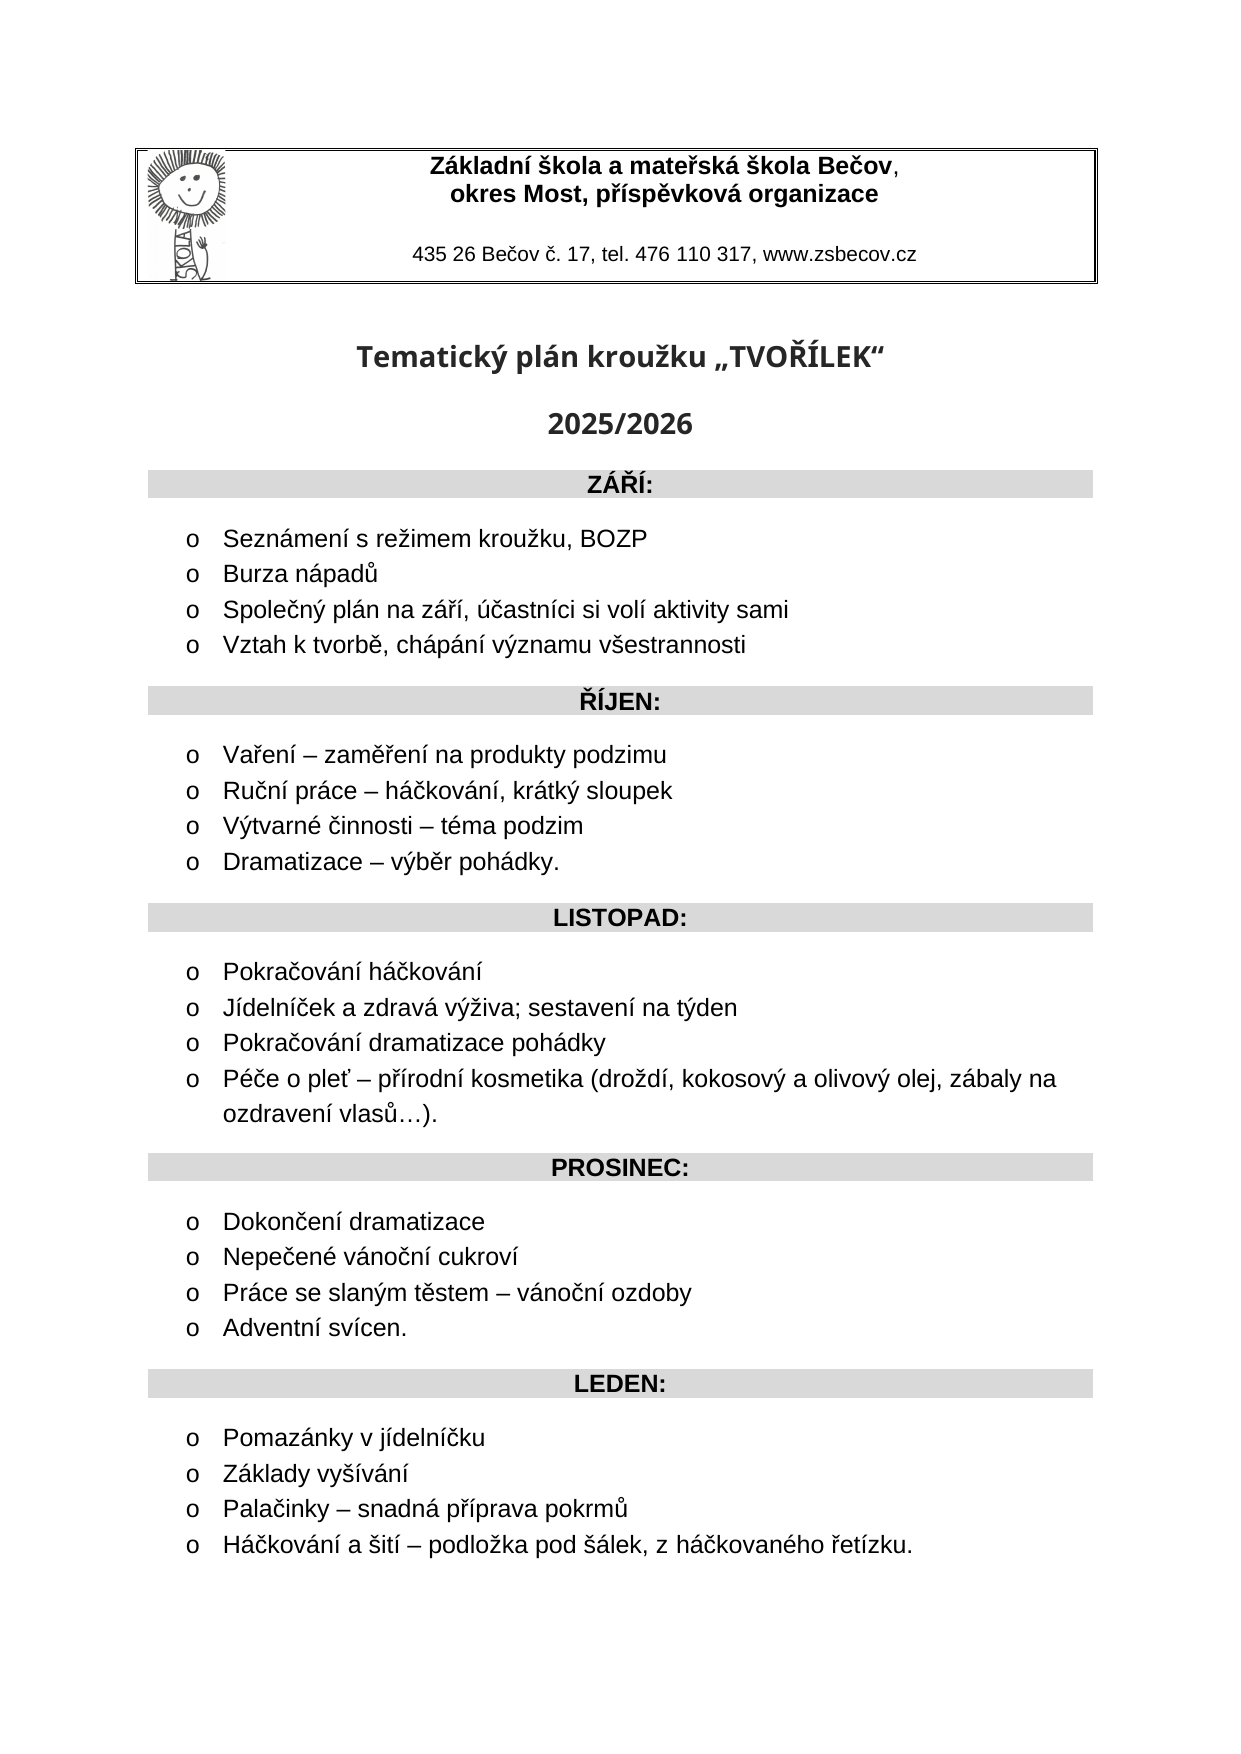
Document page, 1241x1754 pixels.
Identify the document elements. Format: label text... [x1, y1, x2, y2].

text ZÁŘÍ: [148, 470, 1093, 498]
list Palačinky – snadná příprava pokrmů [185, 1494, 1093, 1525]
list Výtvarné činnosti – téma podzim [185, 811, 1093, 842]
text 2025/2026 [148, 403, 1093, 443]
list Pokračování háčkování [185, 957, 1093, 988]
list Práce se slaným těstem – vánoční ozdoby [185, 1278, 1093, 1308]
text ŘÍJEN: [148, 686, 1093, 715]
list Pomazánky v jídelníčku [185, 1423, 1093, 1454]
list Dramatizace – výběr pohádky. [185, 847, 1093, 878]
text Tematický plán kroužku „TVOŘÍLEK“ [148, 337, 1093, 376]
list Základy vyšívání [185, 1459, 1093, 1490]
list Vaření – zaměření na produkty podzimu [185, 740, 1093, 771]
list Jídelníček a zdravá výživa; sestavení na týden [185, 993, 1093, 1023]
text LISTOPAD: [148, 903, 1093, 932]
text LEDEN: [148, 1369, 1093, 1398]
table_header Základní škola a mateřská škola Bečov, okres Most, příspěvková organizace 435 26 Bečov č. 17, tel. 476 110 317, www.zsbecov.cz [226, 151, 1094, 281]
list Nepečené vánoční cukroví [185, 1242, 1093, 1273]
list Vztah k tvorbě, chápání významu všestrannosti [185, 630, 1093, 661]
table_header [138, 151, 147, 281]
text PROSINEC: [148, 1153, 1093, 1181]
list Háčkování a šití – podložka pod šálek, z háčkovaného řetízku. [185, 1530, 1093, 1593]
list Společný plán na září, účastníci si volí aktivity sami [185, 594, 1093, 626]
list Péče o pleť – přírodní kosmetika (droždí, kokosový a olivový olej, zábaly na ozdravení vlasů…). [185, 1064, 1093, 1128]
list Pokračování dramatizace pohádky [185, 1028, 1093, 1059]
list Dokončení dramatizace [185, 1207, 1093, 1237]
list Burza nápadů [185, 559, 1093, 590]
list Ruční práce – háčkování, krátký sloupek [185, 776, 1093, 807]
list Seznámení s režimem kroužku, BOZP [185, 523, 1093, 554]
list Adventní svícen. [185, 1313, 1093, 1344]
